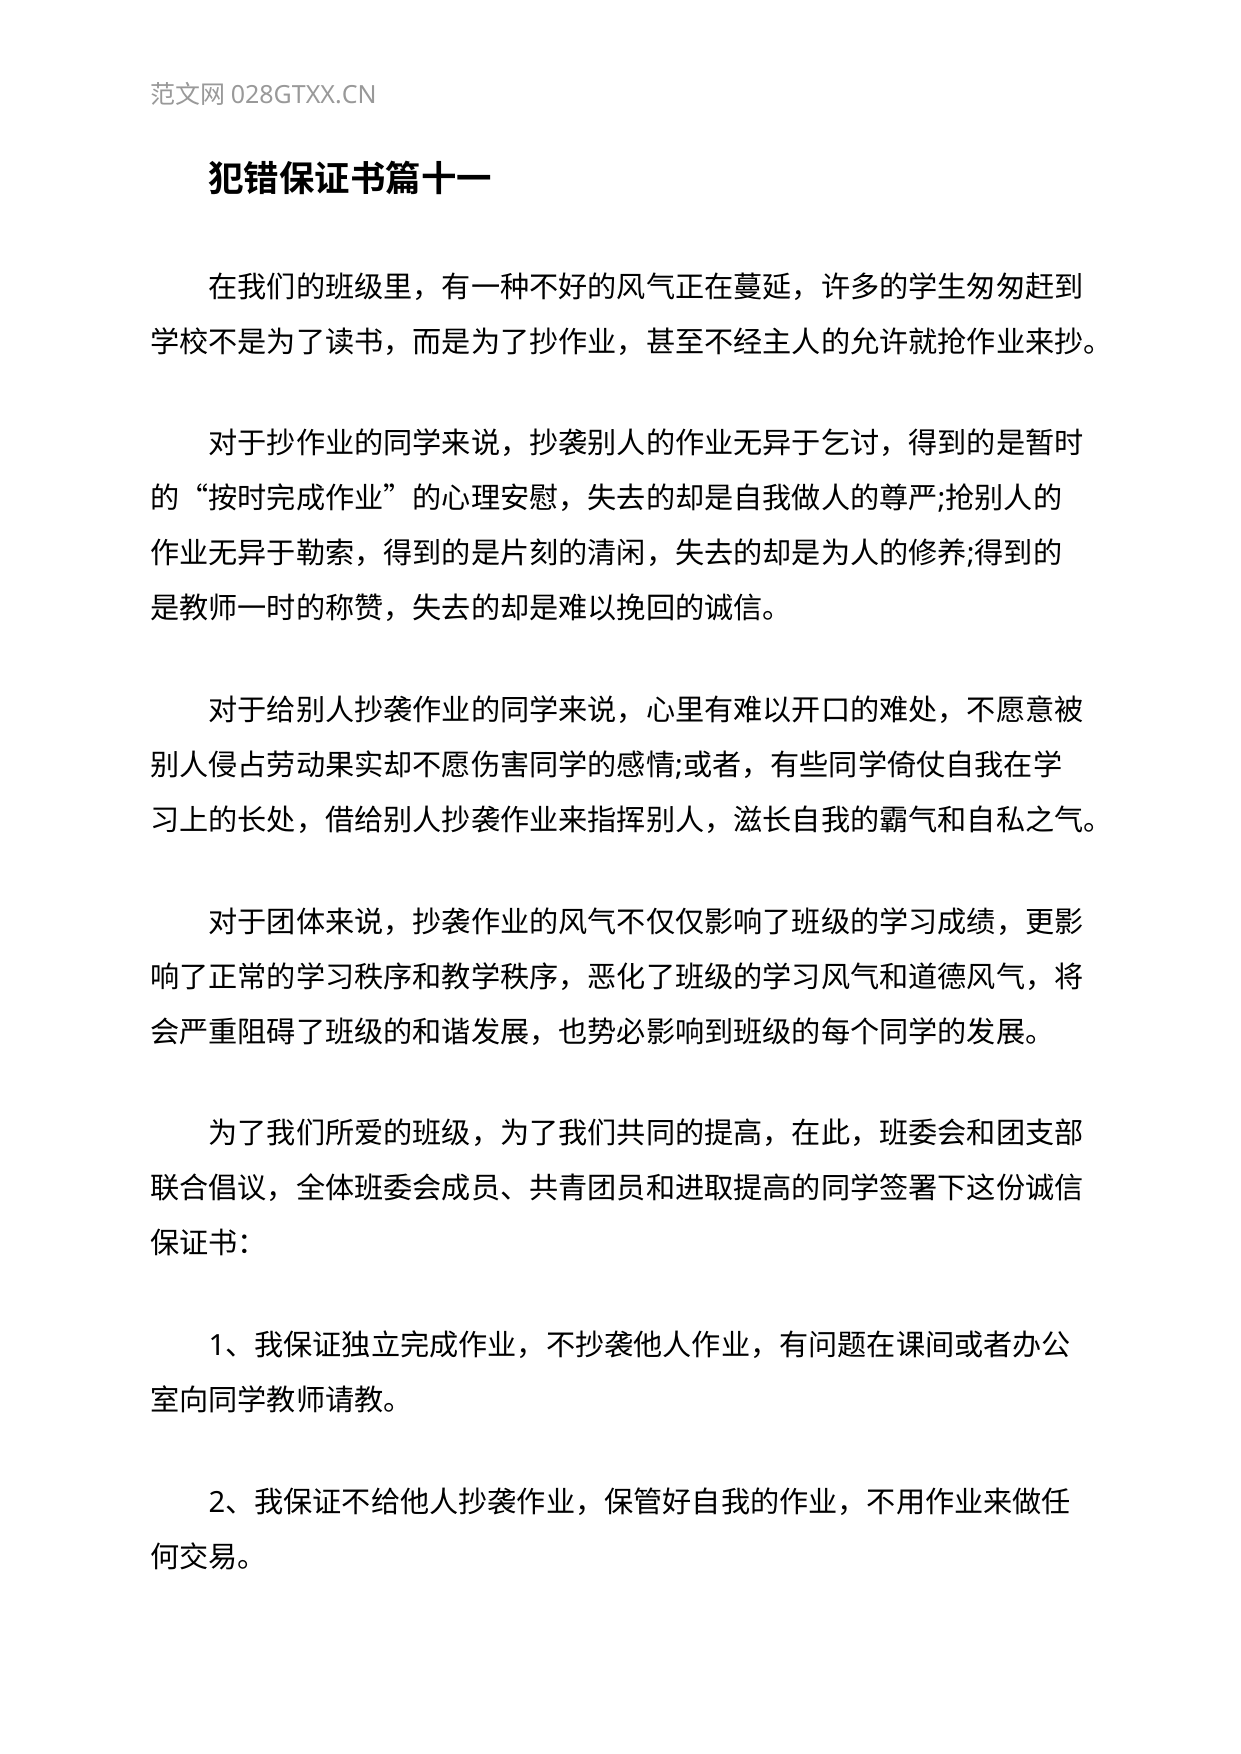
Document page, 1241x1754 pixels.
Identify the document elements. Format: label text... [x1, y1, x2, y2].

text 2、我保证不给他人抄袭作业，保管好自我的作业，不用作业来做任何交易。 [150, 1478, 1090, 1576]
text 对于抄作业的同学来说，抄袭别人的作业无异于乞讨，得到的是暂时的“按时完成作业”的心理安慰，失去的却是自我做人的尊严;抢别人的作业无异于勒索，得到的是片刻的清闲，失去的却是为人的修养;得到的是教师一时的称赞，失去的却是难以挽回的诚信。 [150, 420, 1090, 627]
text 对于团体来说，抄袭作业的风气不仅仅影响了班级的学习成绩，更影响了正常的学习秩序和教学秩序，恶化了班级的学习风气和道德风气，将会严重阻碍了班级的和谐发展，也势必影响到班级的每个同学的发展。 [150, 898, 1090, 1051]
text 对于给别人抄袭作业的同学来说，心里有难以开口的难处，不愿意被别人侵占劳动果实却不愿伤害同学的感情;或者，有些同学倚仗自我在学习上的长处，借给别人抄袭作业来指挥别人，滋长自我的霸气和自私之气。 [150, 687, 1090, 839]
text 1、我保证独立完成作业，不抄袭他人作业，有问题在课间或者办公室向同学教师请教。 [150, 1322, 1090, 1419]
text 在我们的班级里，有一种不好的风气正在蔓延，许多的学生匆匆赶到学校不是为了读书，而是为了抄作业，甚至不经主人的允许就抢作业来抄。 [150, 263, 1090, 361]
text 为了我们所爱的班级，为了我们共同的提高，在此，班委会和团支部联合倡议，全体班委会成员、共青团员和进取提高的同学签署下这份诚信保证书： [150, 1110, 1090, 1262]
text 犯错保证书篇十一 [150, 150, 1090, 201]
